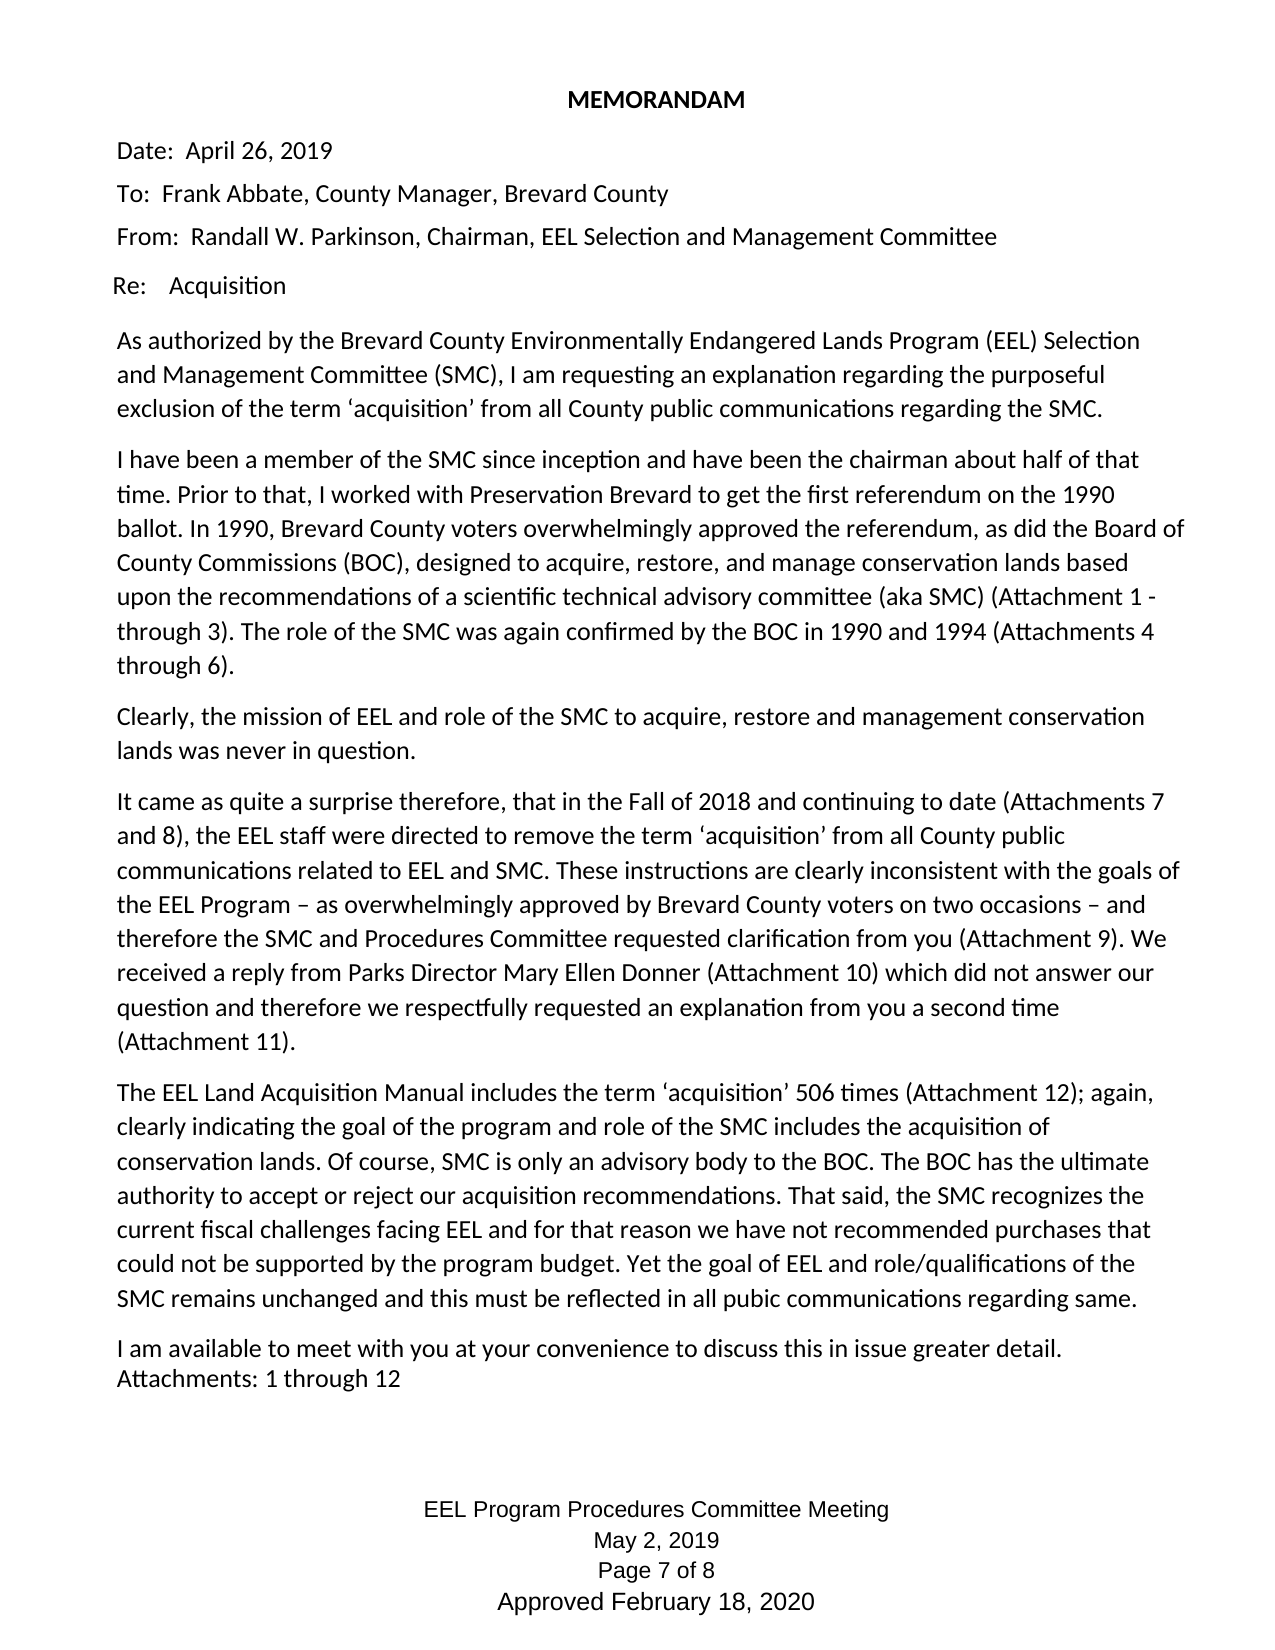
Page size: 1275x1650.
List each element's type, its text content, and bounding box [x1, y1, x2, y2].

text As authorized by the Brevard County Environmentally Endangered Lands Program (EEL) Selection and Management Committee (SMC), I am requesting an explanation regarding the purposeful exclusion of the term ‘acquisition’ from all County public communications regarding the SMC. [117, 324, 1186, 424]
text Clearly, the mission of EEL and role of the SMC to acquire, restore and management conservation lands was never in question. [117, 700, 1186, 766]
text To: Frank Abbate, County Manager, Brevard County [117, 177, 1200, 209]
text I have been a member of the SMC since inception and have been the chairman about half of that time. Prior to that, I worked with Preservation Brevard to get the first referendum on the 1990 ballot. In 1990, Brevard County voters overwhelmingly approved the referendum, as did the Board of County Commissions (BOC), designed to acquire, restore, and manage conservation lands based upon the recommendations of a scientific technical advisory committee (aka SMC) (Attachment 1 -through 3). The role of the SMC was again confirmed by the BOC in 1990 and 1994 (Attachments 4 through 6). [117, 443, 1186, 681]
text Re: Acquisition [112, 269, 733, 301]
text It came as quite a surprise therefore, that in the Fall of 2018 and continuing to date (Attachments 7 and 8), the EEL staff were directed to remove the term ‘acquisition’ from all County public communications related to EEL and SMC. These instructions are clearly inconsistent with the goals of the EEL Program – as overwhelmingly approved by Brevard County voters on two occasions – and therefore the SMC and Procedures Committee requested clarification from you (Attachment 9). We received a reply from Parks Director Mary Ellen Donner (Attachment 10) which did not answer our question and therefore we respectfully requested an explanation from you a second time (Attachment 11). [117, 785, 1190, 1057]
text Attachments: 1 through 12 [117, 1364, 1200, 1393]
text Date: April 26, 2019 [117, 134, 1200, 166]
text I am available to meet with you at your convenience to discuss this in issue greater detail. [117, 1332, 1200, 1364]
text From: Randall W. Parkinson, Chairman, EEL Selection and Management Committee [117, 220, 1200, 252]
text The EEL Land Acquisition Manual includes the term ‘acquisition’ 506 times (Attachment 12); again, clearly indicating the goal of the program and role of the SMC includes the acquisition of conservation lands. Of course, SMC is only an advisory body to the BOC. The BOC has the ultimate authority to accept or reject our acquisition recommendations. That said, the SMC recognizes the current fiscal challenges facing EEL and for that reason we have not recommended purchases that could not be supported by the program budget. Yet the goal of EEL and role/qualifications of the SMC remains unchanged and this must be reflected in all pubic communications regarding same. [117, 1076, 1186, 1313]
text MEMORANDAM [526, 89, 786, 114]
